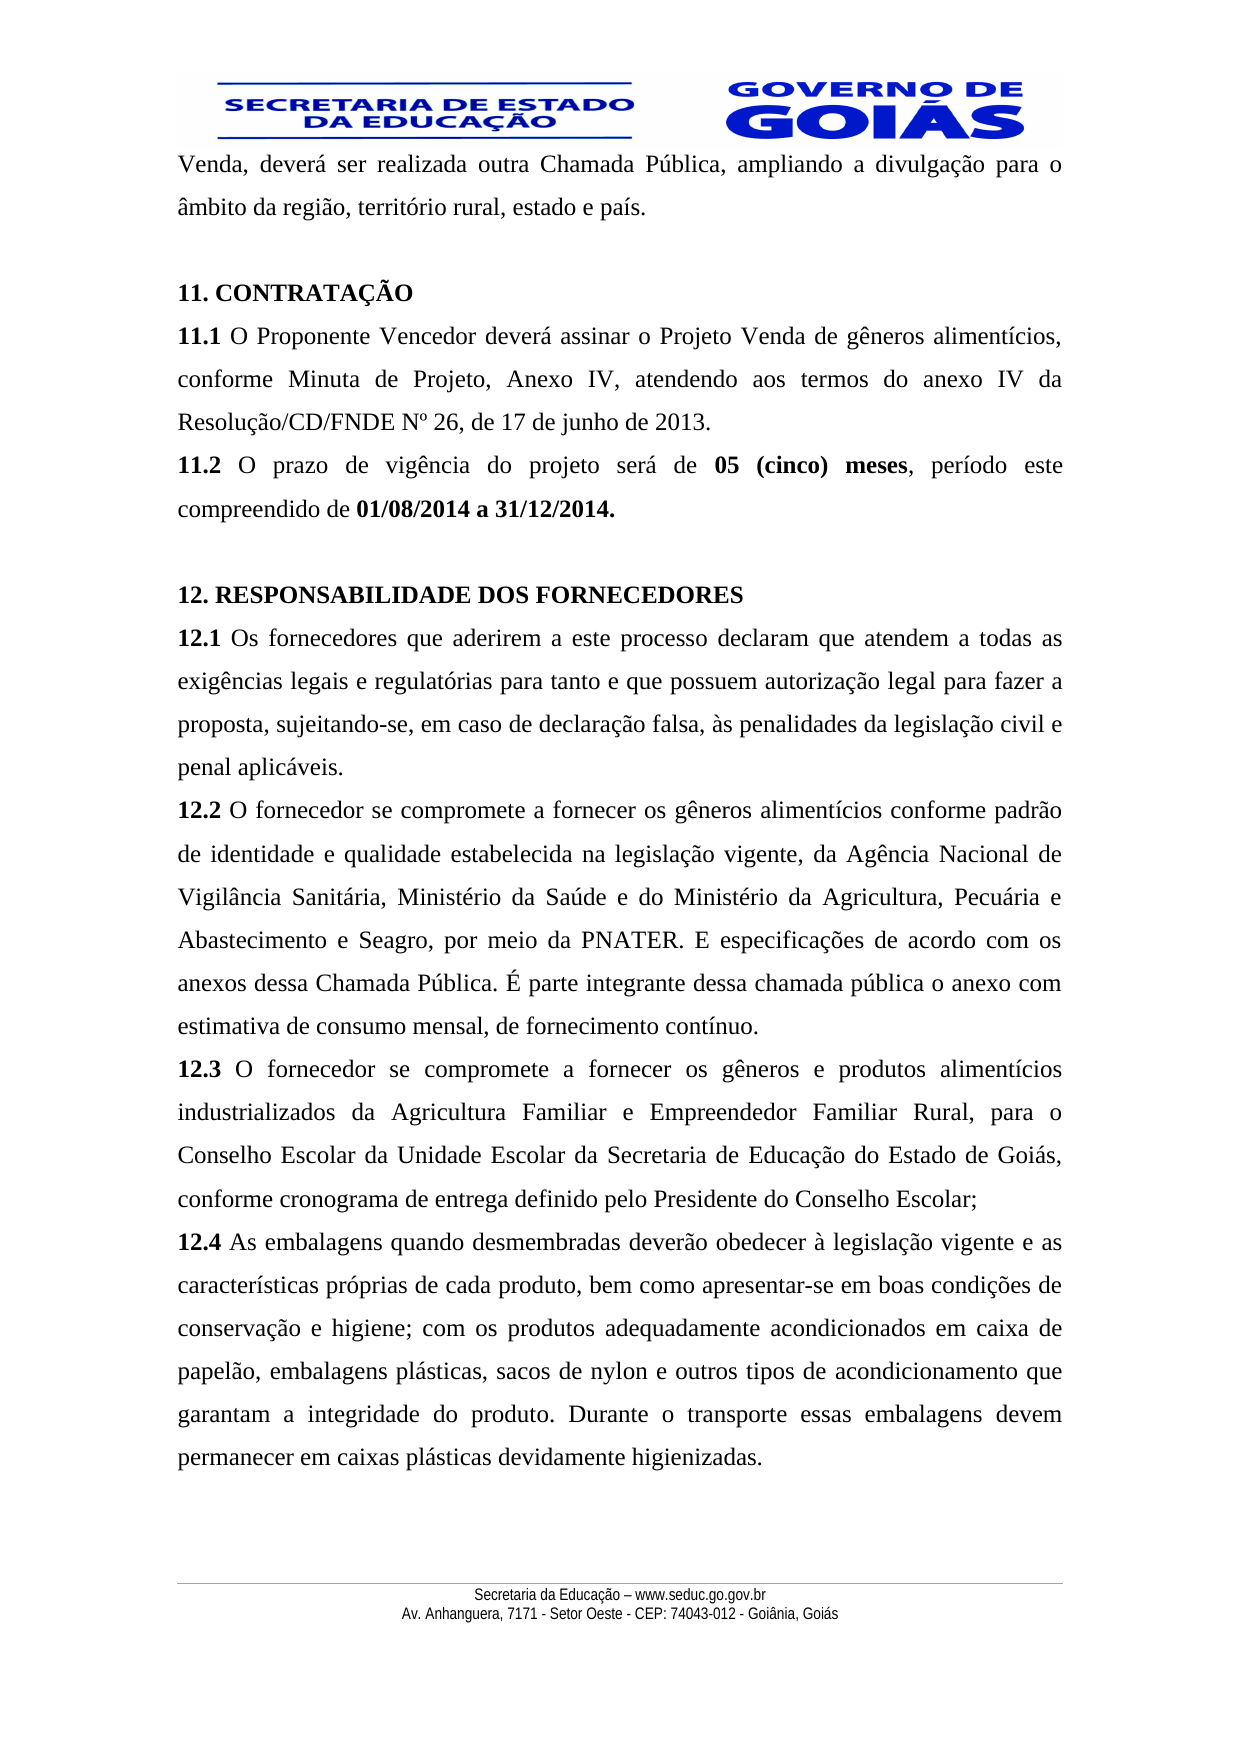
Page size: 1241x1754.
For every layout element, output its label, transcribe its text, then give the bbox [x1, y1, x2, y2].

text 11.1 O Proponente Vencedor deverá assinar o Projeto Venda de gêneros alimentícios, conforme Minuta de Projeto, Anexo IV, atendendo aos termos do anexo IV da Resolução/CD/FNDE Nº 26, de 17 de junho de 2013. [177, 321, 1063, 436]
picture [177, 73, 1064, 149]
text 11.2 O prazo de vigência do projeto será de 05 (cinco) meses, período este compreendido de 01/08/2014 a 31/12/2014. [177, 451, 1063, 522]
text 12.1 Os fornecedores que aderirem a este processo declaram que atendem a todas as exigências legais e regulatórias para tanto e que possuem autorização legal para fazer a proposta, sujeitando-se, em caso de declaração falsa, às penalidades da legislação civil e penal aplicáveis. [177, 623, 1063, 781]
text 12.4 As embalagens quando desmembradas deverão obedecer à legislação vigente e as características próprias de cada produto, bem como apresentar-se em boas condições de conservação e higiene; com os produtos adequadamente acondicionados em caixa de papelão, embalagens plásticas, sacos de nylon e outros tipos de acondicionamento que garantam a integridade do produto. Durante o transporte essas embalagens devem permanecer em caixas plásticas devidamente higienizadas. [177, 1227, 1063, 1471]
text 11. CONTRATAÇÃO [177, 278, 1063, 307]
text 12.2 O fornecedor se compromete a fornecer os gêneros alimentícios conforme padrão de identidade e qualidade estabelecida na legislação vigente, da Agência Nacional de Vigilância Sanitária, Ministério da Saúde e do Ministério da Agricultura, Pecuária e Abastecimento e Seagro, por meio da PNATER. E especificações de acordo com os anexos dessa Chamada Pública. É parte integrante dessa chamada pública o anexo com estimativa de consumo mensal, de fornecimento contínuo. [177, 796, 1063, 1040]
text 12.3 O fornecedor se compromete a fornecer os gêneros e produtos alimentícios industrializados da Agricultura Familiar e Empreendedor Familiar Rural, para o Conselho Escolar da Unidade Escolar da Secretaria de Educação do Estado de Goiás, conforme cronograma de entrega definido pelo Presidente do Conselho Escolar; [177, 1054, 1063, 1212]
text 12. RESPONSABILIDADE DOS FORNECEDORES [177, 580, 1063, 609]
